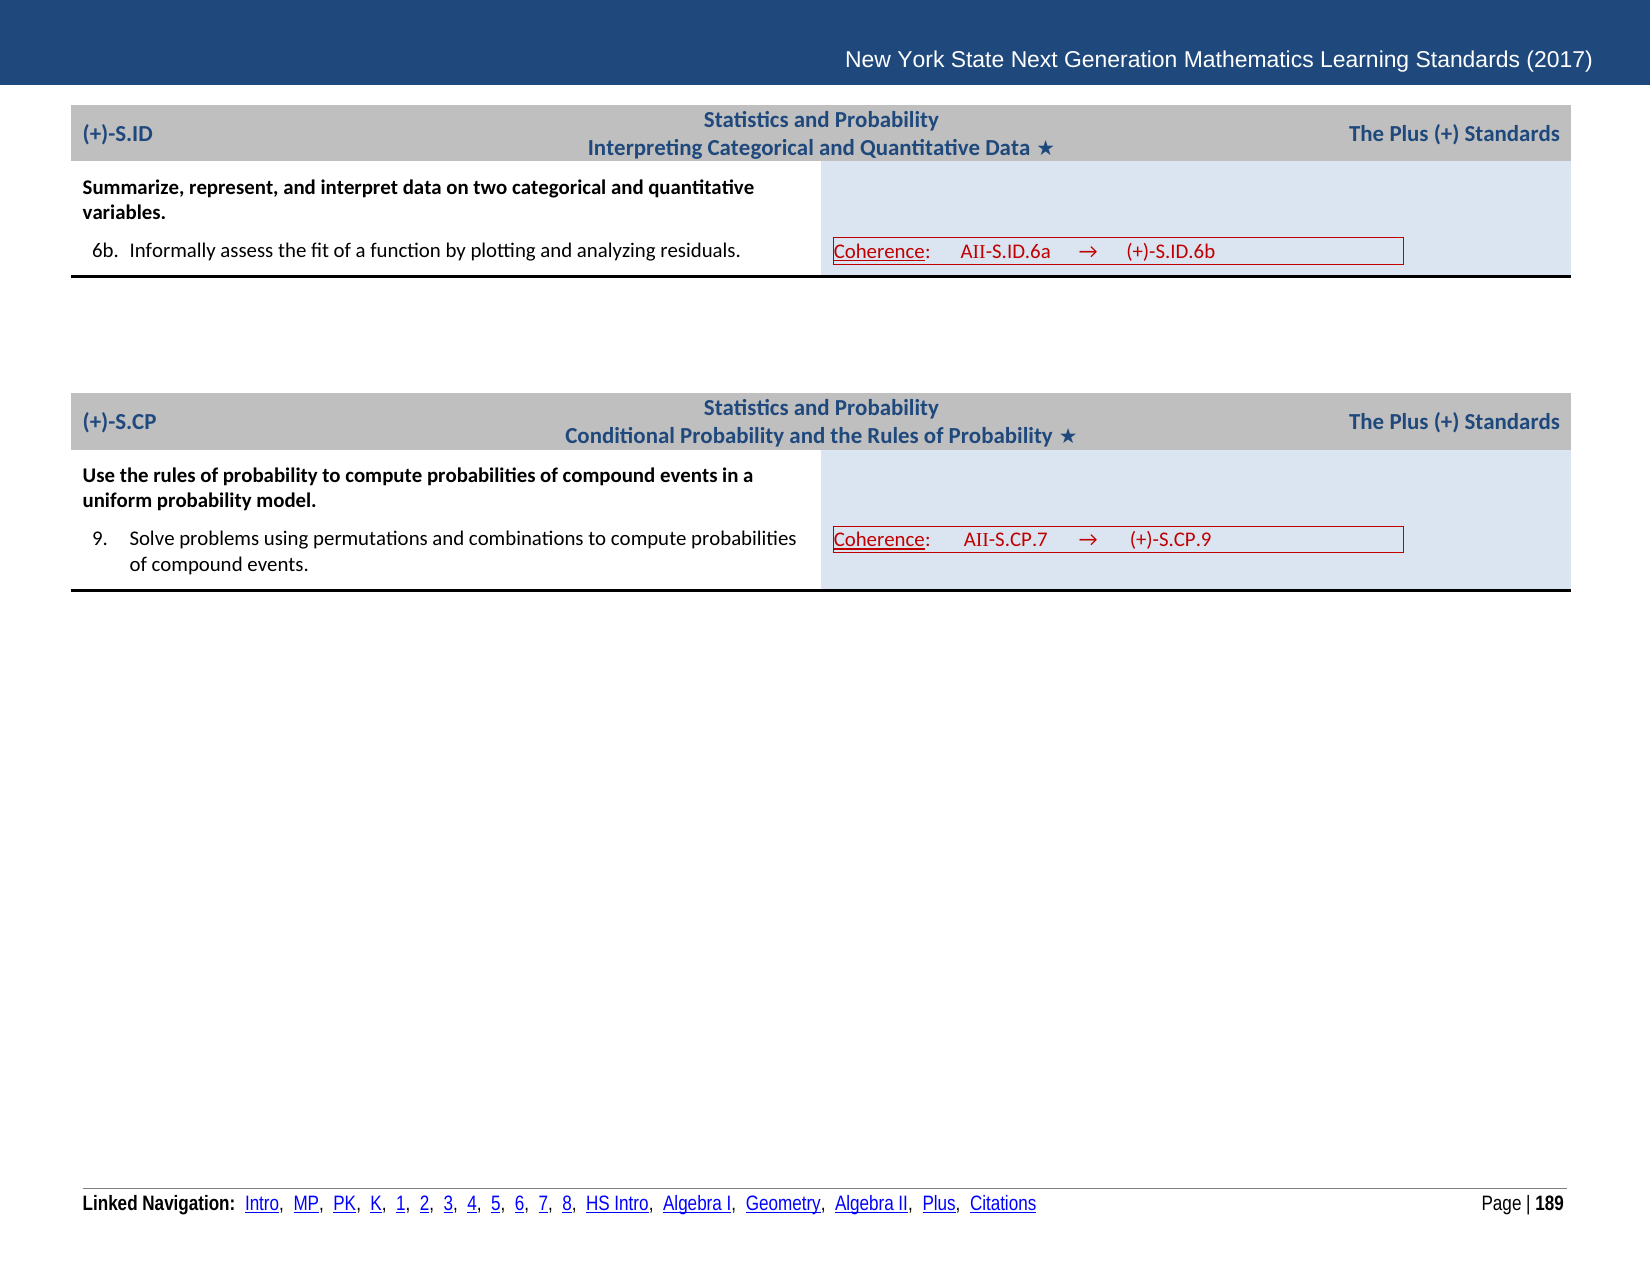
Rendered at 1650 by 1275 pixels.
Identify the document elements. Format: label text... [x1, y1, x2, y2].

table_cell Use the rules of probability to compute probabilities of compound events in a uniform probability model. [71, 450, 821, 526]
table_cell [821, 161, 1571, 237]
table_header The Plus (+) Standards [1091, 105, 1571, 161]
table_header (+)-S.CP [71, 393, 551, 450]
table_header The Plus (+) Standards [1091, 393, 1571, 450]
table_cell Summarize, represent, and interpret data on two categorical and quantitative variables. [71, 161, 821, 237]
table_header Statistics and Probability Interpreting Categorical and Quantitative Data ★ [551, 105, 1091, 161]
table_cell [821, 237, 1571, 275]
table_cell Solve problems using permutations and combinations to compute probabilities of compound events. [71, 526, 821, 589]
table_cell Informally assess the fit of a function by plotting and analyzing residuals. [71, 237, 821, 275]
table_cell [821, 526, 1571, 589]
table_cell [821, 450, 1571, 526]
table_header Statistics and Probability Conditional Probability and the Rules of Probability ★ [551, 393, 1091, 450]
table_header (+)-S.ID [71, 105, 551, 161]
